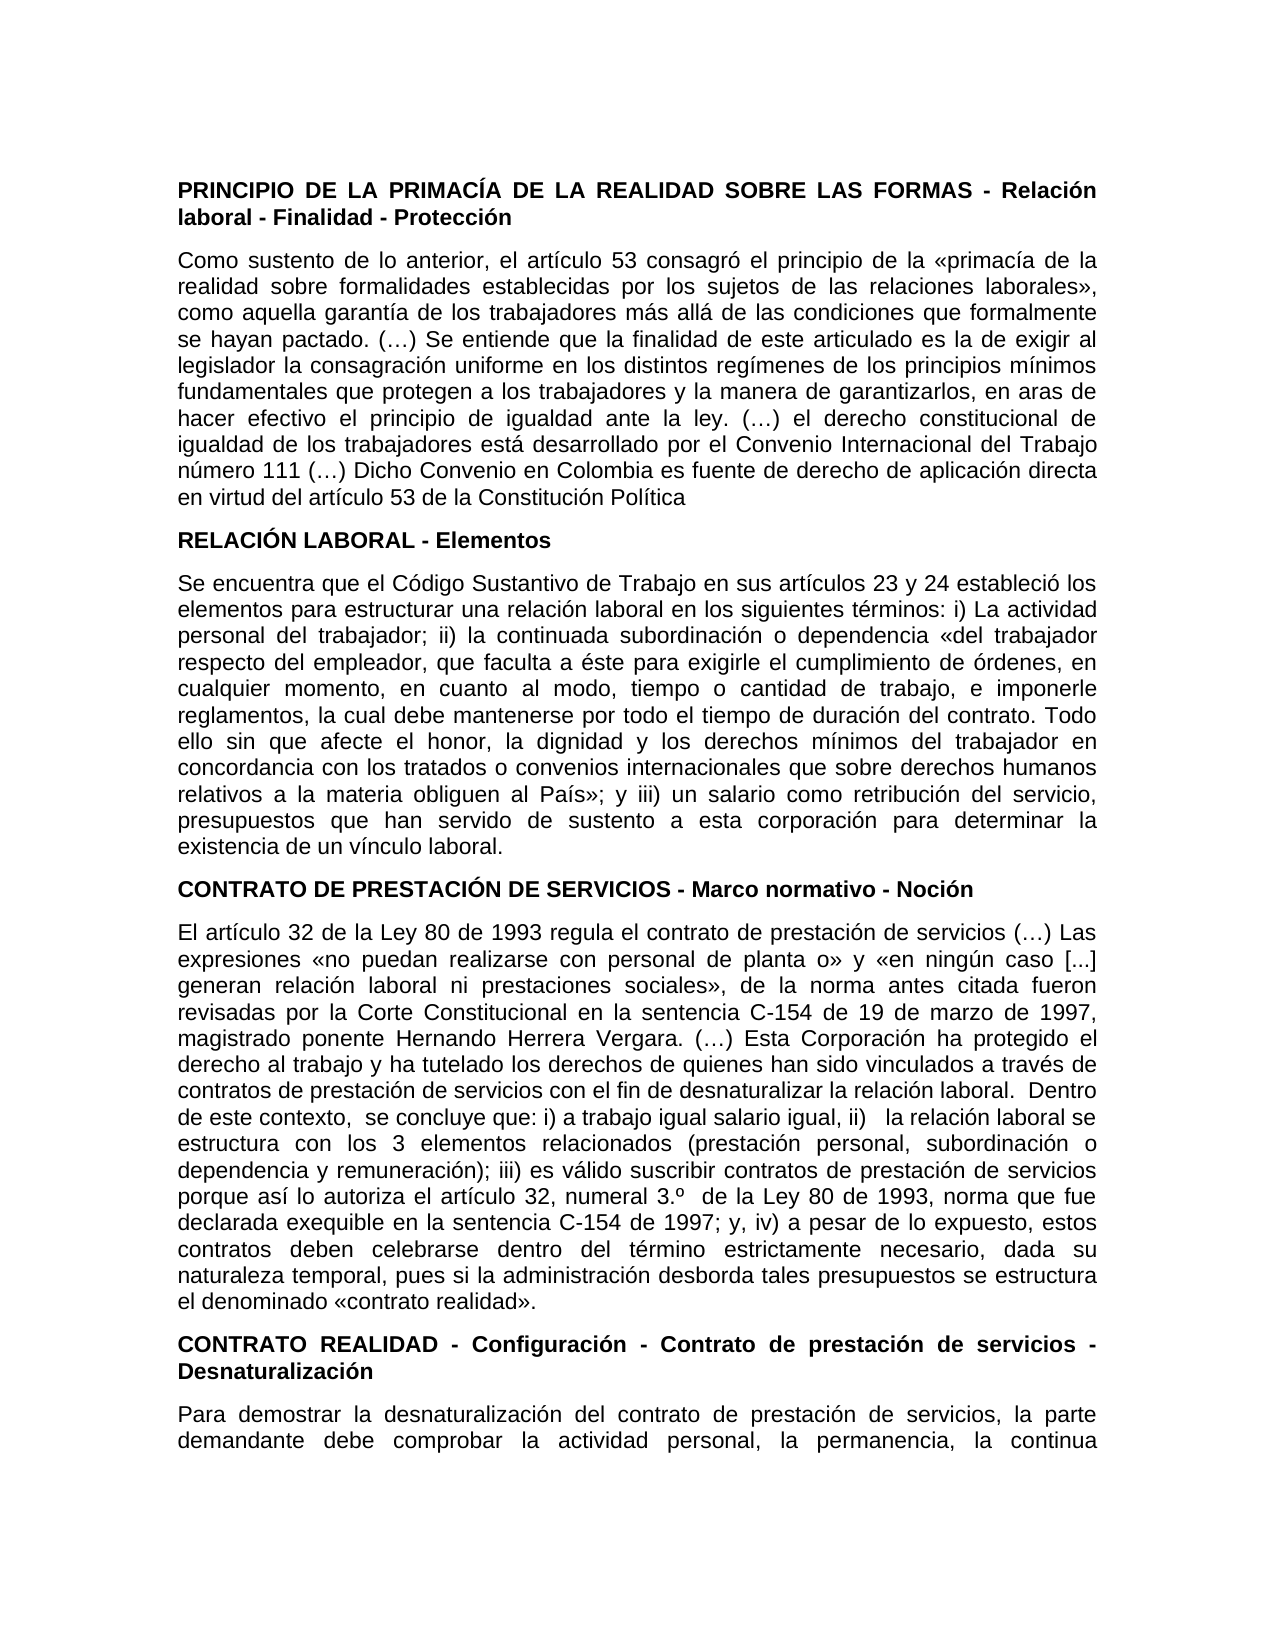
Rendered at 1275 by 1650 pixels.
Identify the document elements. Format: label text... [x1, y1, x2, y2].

text El artículo 32 de la Ley 80 de 1993 regula el contrato de prestación de servicios (…) Las expresiones «no puedan realizarse con personal de planta o» y «en ningún caso [...] generan relación laboral ni prestaciones sociales», de la norma antes citada fueron revisadas por la Corte Constitucional en la sentencia C-154 de 19 de marzo de 1997, magistrado ponente Hernando Herrera Vergara. (…) Esta Corporación ha protegido el derecho al trabajo y ha tutelado los derechos de quienes han sido vinculados a través de contratos de prestación de servicios con el fin de desnaturalizar la relación laboral. Dentro de este contexto, se concluye que: i) a trabajo igual salario igual, ii) la relación laboral se estructura con los 3 elementos relacionados (prestación personal, subordinación o dependencia y remuneración); iii) es válido suscribir contratos de prestación de servicios porque así lo autoriza el artículo 32, numeral 3.º de la Ley 80 de 1993, norma que fue declarada exequible en la sentencia C-154 de 1997; y, iv) a pesar de lo expuesto, estos contratos deben celebrarse dentro del término estrictamente necesario, dada su naturaleza temporal, pues si la administración desborda tales presupuestos se estructura el denominado «contrato realidad». [177, 919, 1098, 1315]
text CONTRATO DE PRESTACIÓN DE SERVICIOS - Marco normativo - Noción [177, 876, 1098, 903]
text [177, 1401, 1098, 1453]
text Se encuentra que el Código Sustantivo de Trabajo en sus artículos 23 y 24 estableció los elementos para estructurar una relación laboral en los siguientes términos: i) La actividad personal del trabajador; ii) la continuada subordinación o dependencia «del trabajador respecto del empleador, que faculta a éste para exigirle el cumplimiento de órdenes, en cualquier momento, en cuanto al modo, tiempo o cantidad de trabajo, e imponerle reglamentos, la cual debe mantenerse por todo el tiempo de duración del contrato. Todo ello sin que afecte el honor, la dignidad y los derechos mínimos del trabajador en concordancia con los tratados o convenios internacionales que sobre derechos humanos relativos a la materia obliguen al País»; y iii) un salario como retribución del servicio, presupuestos que han servido de sustento a esta corporación para determinar la existencia de un vínculo laboral. [177, 570, 1098, 860]
text CONTRATO REALIDAD - Configuración - Contrato de prestación de servicios - Desnaturalización [177, 1331, 1098, 1384]
text RELACIÓN LABORAL - Elementos [177, 527, 1098, 553]
text Como sustento de lo anterior, el artículo 53 consagró el principio de la «primacía de la realidad sobre formalidades establecidas por los sujetos de las relaciones laborales», como aquella garantía de los trabajadores más allá de las condiciones que formalmente se hayan pactado. (…) Se entiende que la finalidad de este articulado es la de exigir al legislador la consagración uniforme en los distintos regímenes de los principios mínimos fundamentales que protegen a los trabajadores y la manera de garantizarlos, en aras de hacer efectivo el principio de igualdad ante la ley. (…) el derecho constitucional de igualdad de los trabajadores está desarrollado por el Convenio Internacional del Trabajo número 111 (…) Dicho Convenio en Colombia es fuente de derecho de aplicación directa en virtud del artículo 53 de la Constitución Política [177, 247, 1098, 510]
text PRINCIPIO DE LA PRIMACÍA DE LA REALIDAD SOBRE LAS FORMAS - Relación laboral - Finalidad - Protección [177, 177, 1098, 230]
